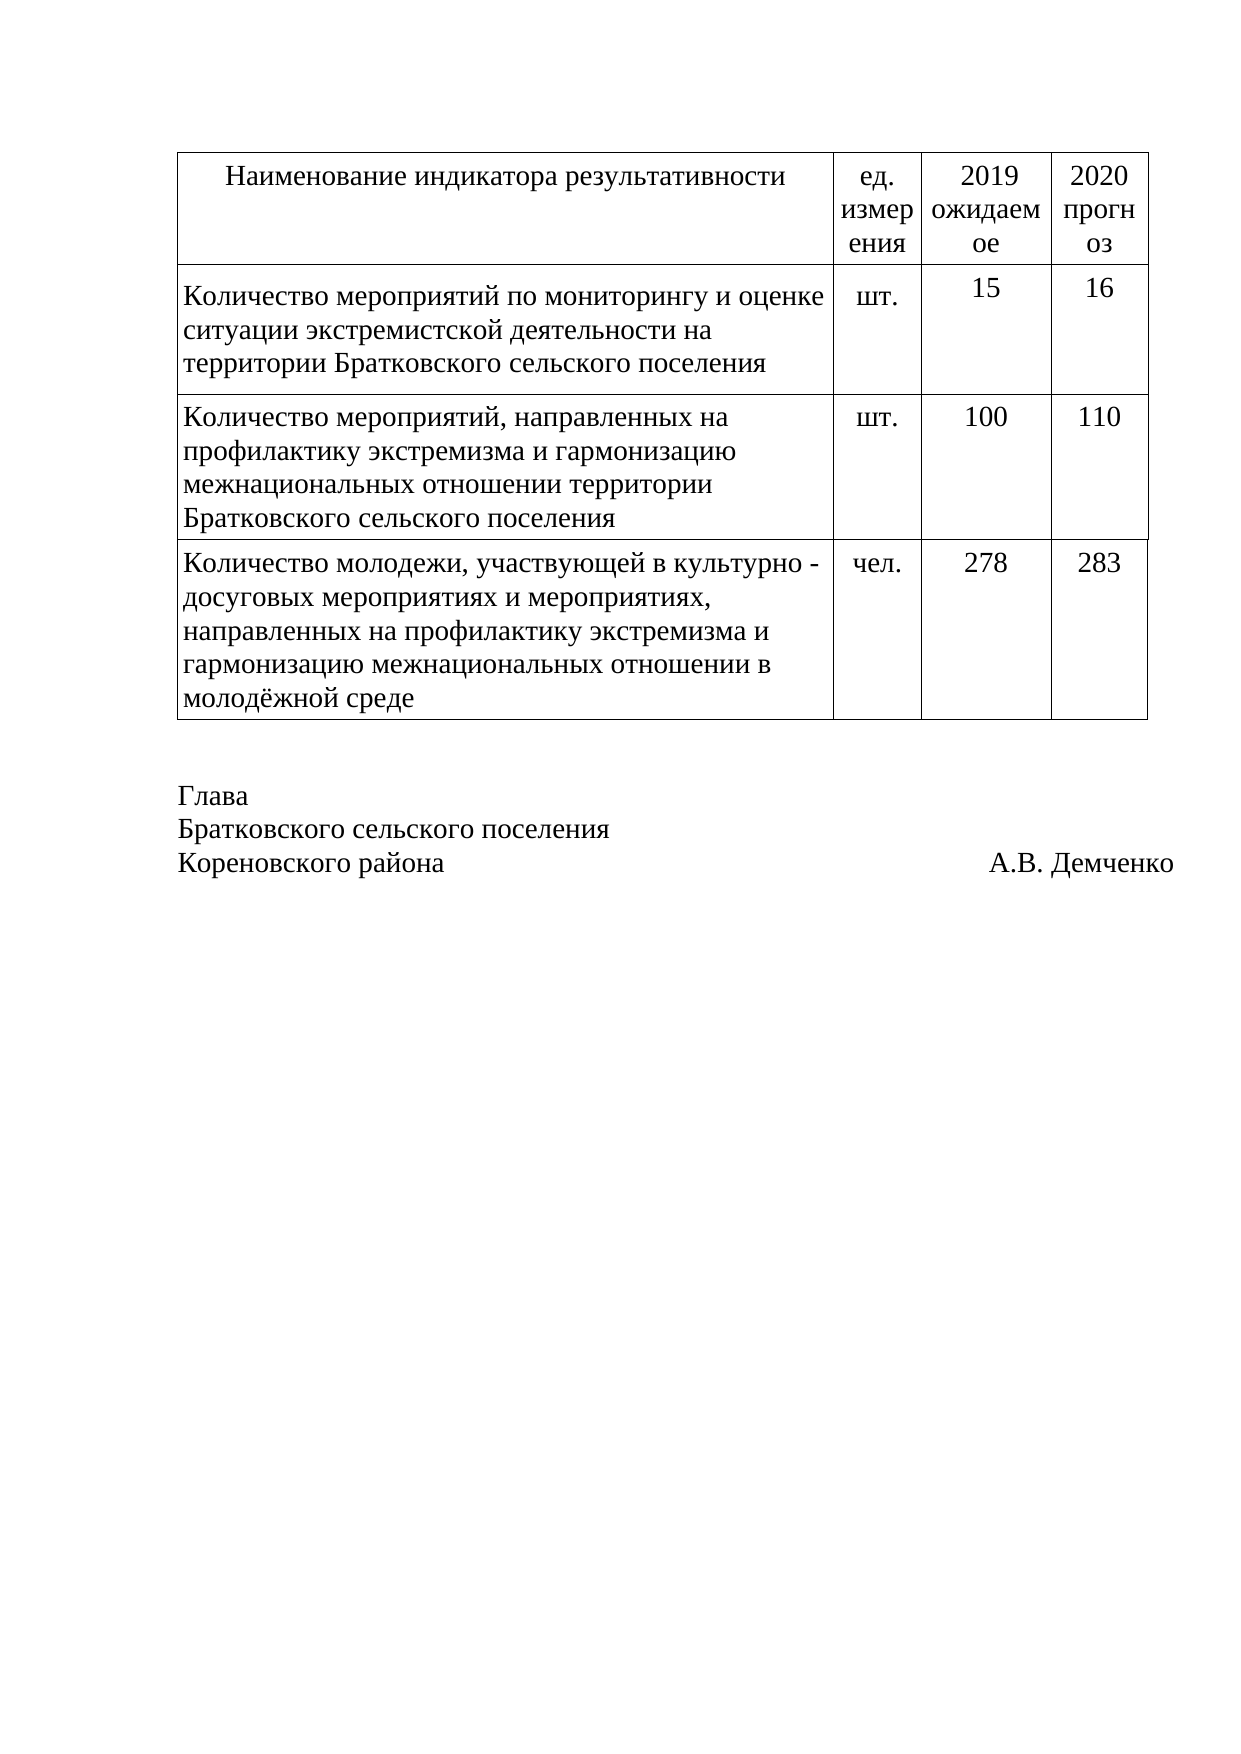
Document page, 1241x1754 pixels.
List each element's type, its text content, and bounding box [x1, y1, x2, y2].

text Кореновского района А.В. Демченко [177, 845, 1181, 878]
table_cell чел. [834, 540, 921, 719]
table_cell 110 [1052, 395, 1148, 539]
table_header 2019 ожидаемое [922, 153, 1051, 264]
table_cell 278 [922, 540, 1051, 719]
table_cell шт. [834, 265, 921, 393]
table_header ед. измерения [834, 153, 921, 264]
table_cell 16 [1052, 265, 1148, 393]
table_cell 15 [922, 265, 1051, 393]
table_cell Количество мероприятий по мониторингу и оценке ситуации экстремистской деятельности на территории Братковского сельского поселения [178, 265, 833, 393]
table_cell шт. [834, 395, 921, 539]
text Братковского сельского поселения [177, 811, 1181, 845]
table_cell Количество молодежи, участвующей в культурно - досуговых мероприятиях и мероприятиях, направленных на профилактику экстремизма и гармонизацию межнациональных отношении в молодёжной среде [178, 540, 833, 719]
table_header Наименование индикатора результативности [178, 153, 833, 264]
text Глава [177, 778, 1181, 811]
table_cell 283 [1052, 540, 1147, 719]
table_header 2020 прогноз [1052, 153, 1148, 264]
table_cell 100 [922, 395, 1051, 539]
table_cell Количество мероприятий, направленных на профилактику экстремизма и гармонизацию межнациональных отношении территории Братковского сельского поселения [178, 395, 833, 539]
